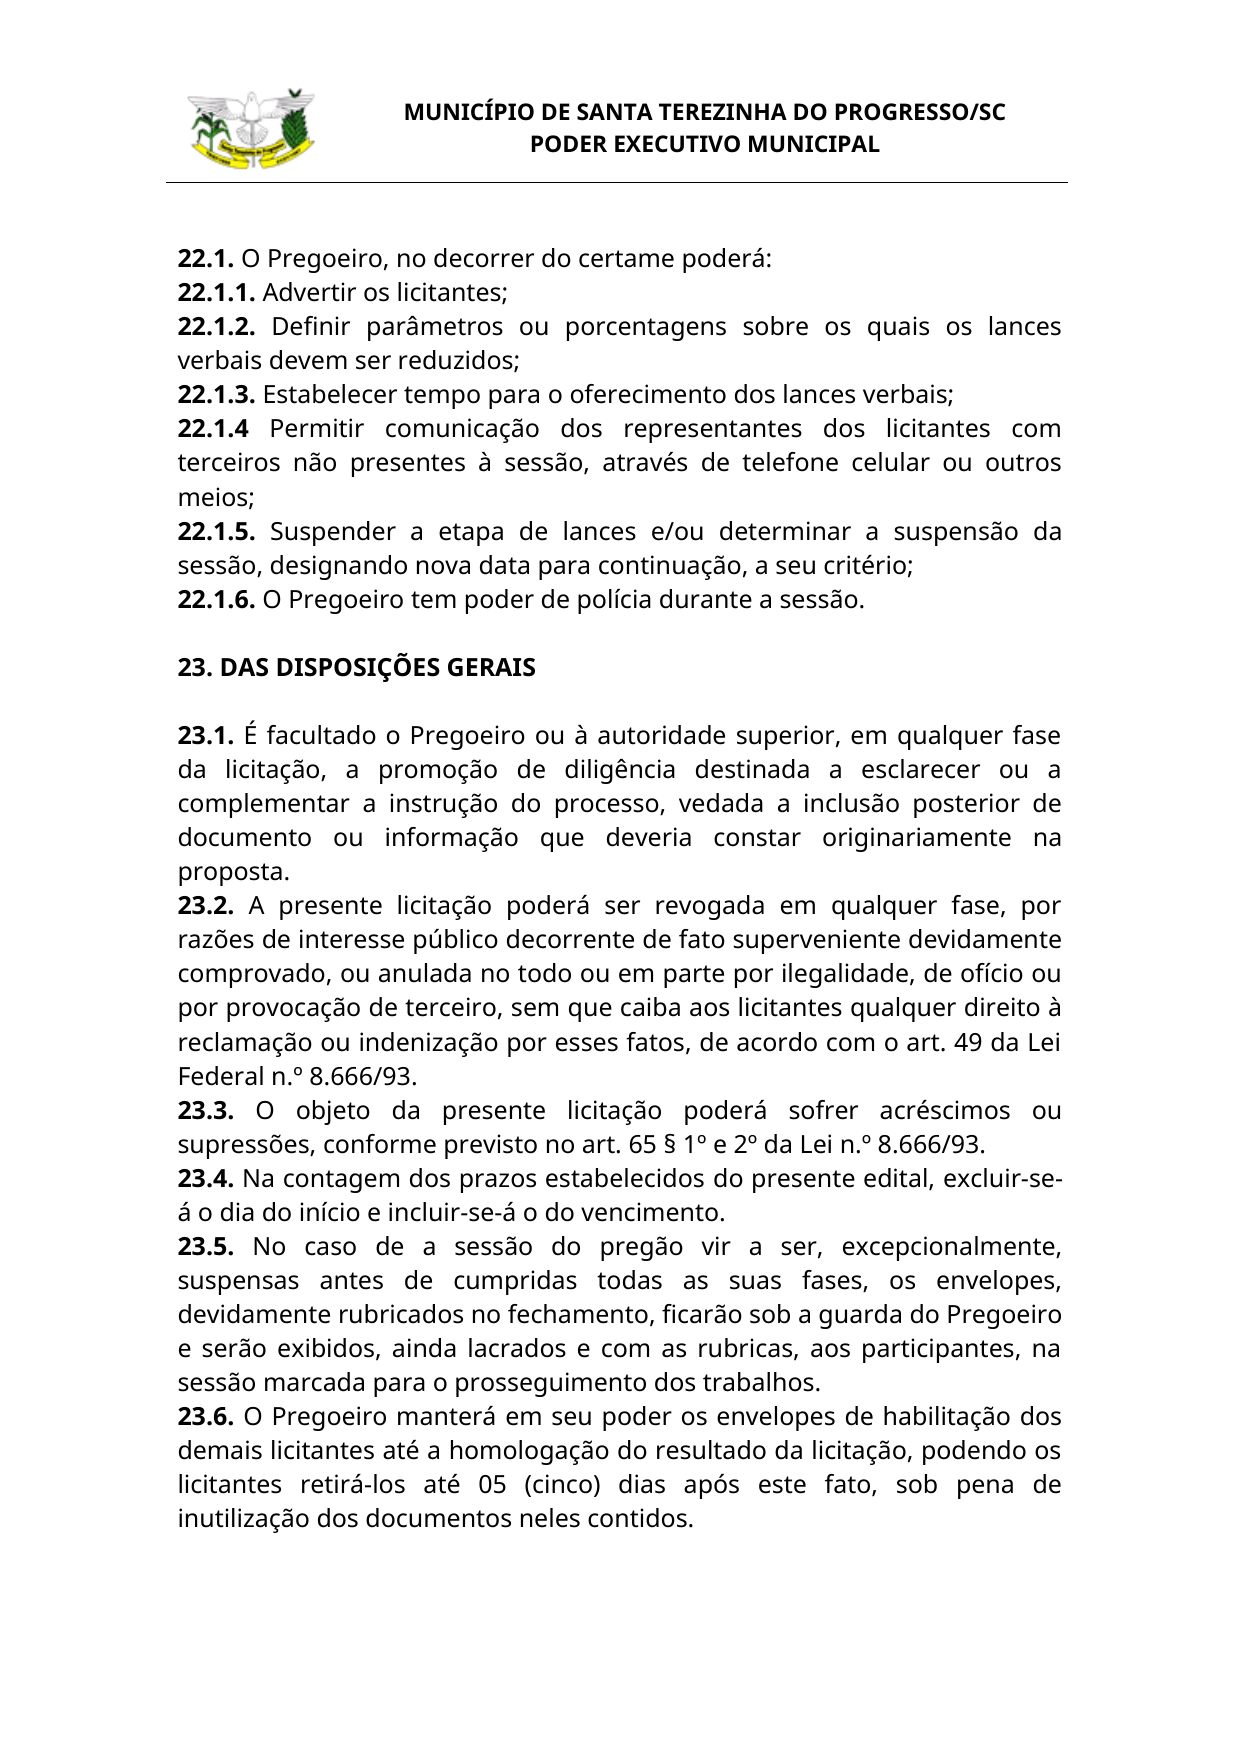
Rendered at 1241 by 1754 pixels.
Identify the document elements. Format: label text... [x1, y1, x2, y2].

text 22.1.6. O Pregoeiro tem poder de polícia durante a sessão. [177, 581, 1063, 615]
text 23.5. No caso de a sessão do pregão vir a ser, excepcionalmente, suspensas antes de cumpridas todas as suas fases, os envelopes, devidamente rubricados no fechamento, ficarão sob a guarda do Pregoeiro e serão exibidos, ainda lacrados e com as rubricas, aos participantes, na sessão marcada para o prosseguimento dos trabalhos. [177, 1228, 1063, 1399]
text 23.4. Na contagem dos prazos estabelecidos do presente edital, excluir-se-á o dia do início e incluir-se-á o do vencimento. [177, 1160, 1063, 1228]
text 23. DAS DISPOSIÇÕES GERAIS [177, 649, 1063, 683]
text 22.1.1. Advertir os licitantes; [177, 275, 1063, 309]
text 23.3. O objeto da presente licitação poderá sofrer acréscimos ou supressões, conforme previsto no art. 65 § 1º e 2º da Lei n.º 8.666/93. [177, 1092, 1063, 1160]
text 23.2. A presente licitação poderá ser revogada em qualquer fase, por razões de interesse público decorrente de fato superveniente devidamente comprovado, ou anulada no todo ou em parte por ilegalidade, de ofício ou por provocação de terceiro, sem que caiba aos licitantes qualquer direito à reclamação ou indenização por esses fatos, de acordo com o art. 49 da Lei Federal n.º 8.666/93. [177, 888, 1063, 1092]
text 23.1. É facultado o Pregoeiro ou à autoridade superior, em qualquer fase da licitação, a promoção de diligência destinada a esclarecer ou a complementar a instrução do processo, vedada a inclusão posterior de documento ou informação que deveria constar originariamente na proposta. [177, 718, 1063, 888]
text 22.1. O Pregoeiro, no decorrer do certame poderá: [177, 241, 1063, 275]
text 22.1.4 Permitir comunicação dos representantes dos licitantes com terceiros não presentes à sessão, através de telefone celular ou outros meios; [177, 411, 1063, 513]
picture [177, 73, 329, 182]
text 22.1.2. Definir parâmetros ou porcentagens sobre os quais os lances verbais devem ser reduzidos; [177, 309, 1063, 377]
text 22.1.5. Suspender a etapa de lances e/ou determinar a suspensão da sessão, designando nova data para continuação, a seu critério; [177, 513, 1063, 581]
text 23.6. O Pregoeiro manterá em seu poder os envelopes de habilitação dos demais licitantes até a homologação do resultado da licitação, podendo os licitantes retirá-los até 05 (cinco) dias após este fato, sob pena de inutilização dos documentos neles contidos. [177, 1399, 1063, 1535]
text 22.1.3. Estabelecer tempo para o oferecimento dos lances verbais; [177, 377, 1063, 411]
